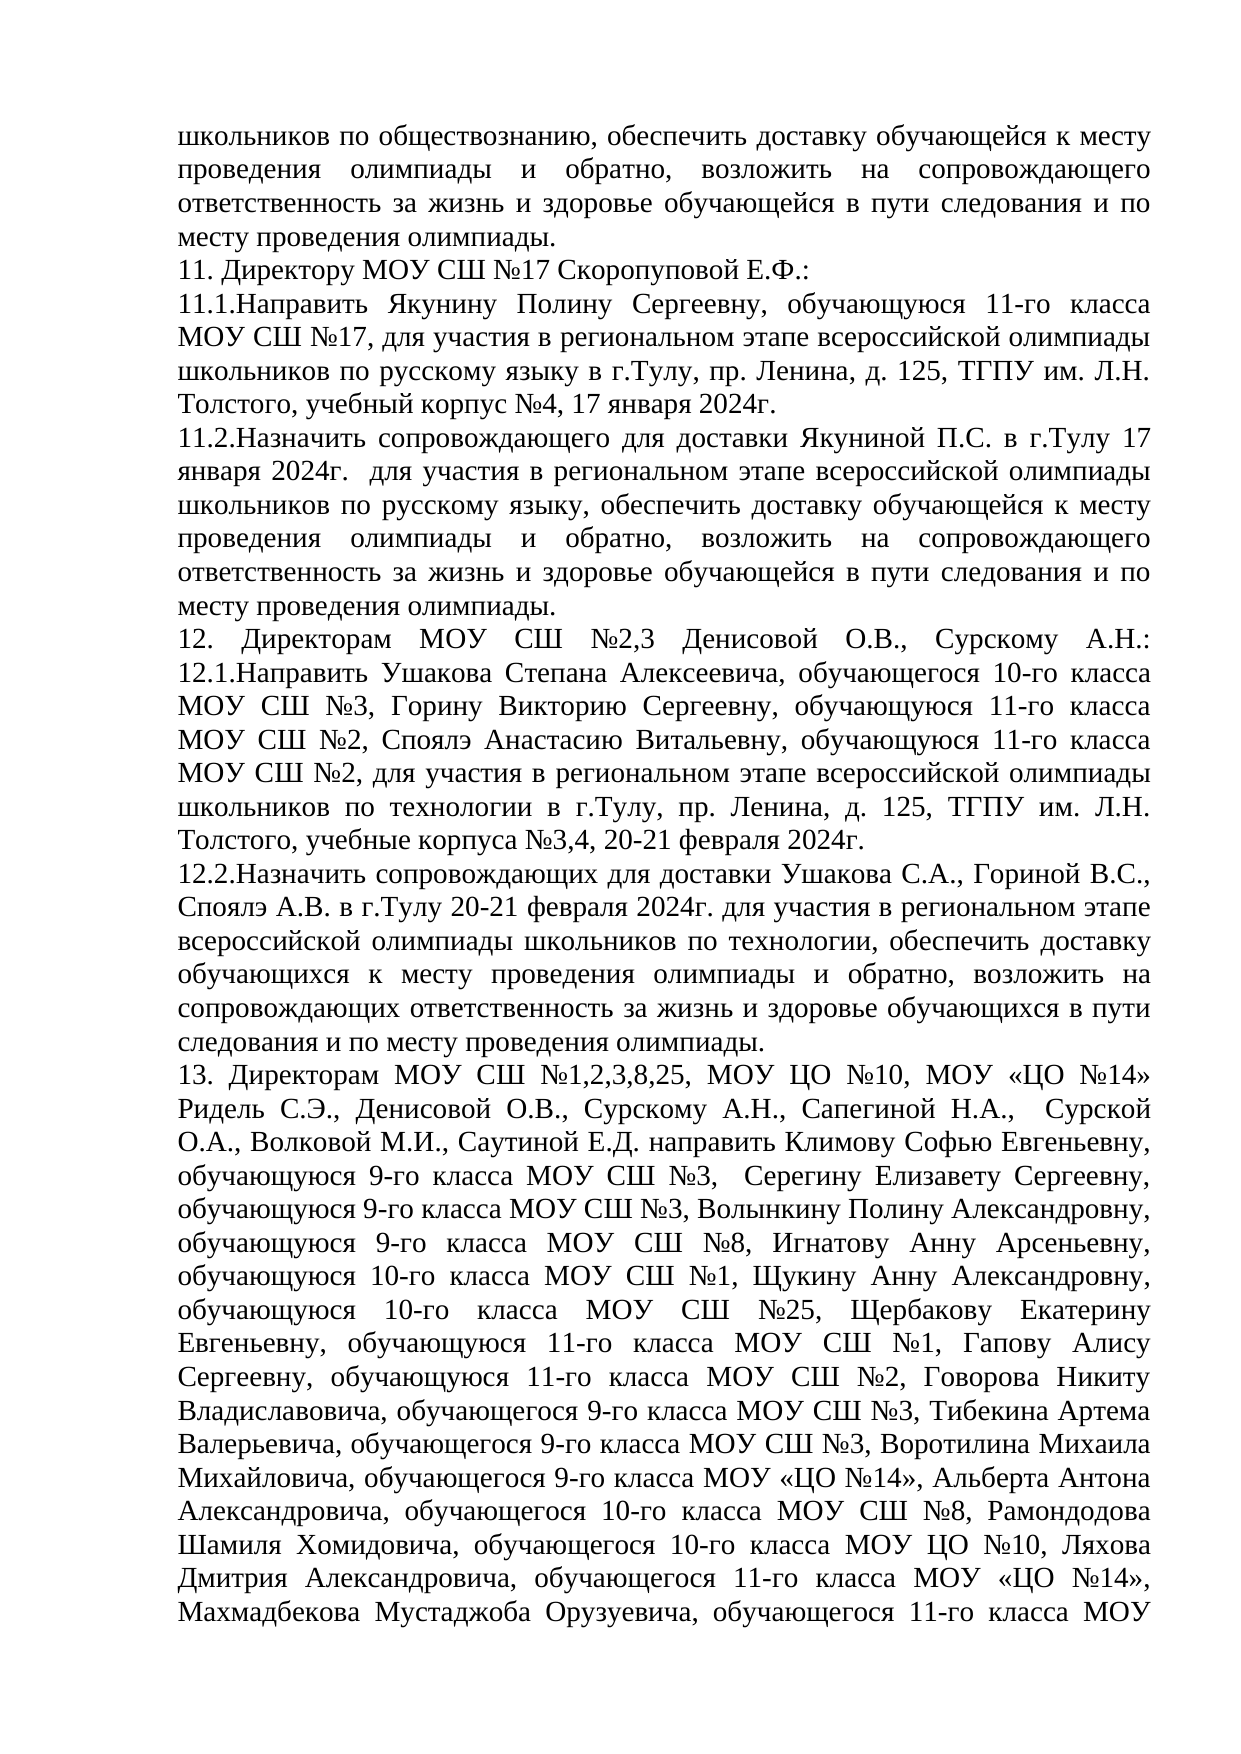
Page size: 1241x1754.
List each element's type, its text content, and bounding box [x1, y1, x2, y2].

text 11.2.Назначить сопровождающего для доставки Якуниной П.С. в г.Тулу 17 января 2024г. для участия в региональном этапе всероссийской олимпиады школьников по русскому языку, обеспечить доставку обучающейся к месту проведения олимпиады и обратно, возложить на сопровождающего ответственность за жизнь и здоровье обучающейся в пути следования и по месту проведения олимпиады. [177, 420, 1152, 621]
text 11.1.Направить Якунину Полину Сергеевну, обучающуюся 11-го класса МОУ СШ №17, для участия в региональном этапе всероссийской олимпиады школьников по русскому языку в г.Тулу, пр. Ленина, д. 125, ТГПУ им. Л.Н. Толстого, учебный корпус №4, 17 января 2024г. [177, 286, 1152, 420]
text 11. Директору МОУ СШ №17 Скоропуповой Е.Ф.: [177, 252, 1152, 286]
text 12.2.Назначить сопровождающих для доставки Ушакова С.А., Гориной В.С., Споялэ А.В. в г.Тулу 20-21 февраля 2024г. для участия в региональном этапе всероссийской олимпиады школьников по технологии, обеспечить доставку обучающихся к месту проведения олимпиады и обратно, возложить на сопровождающих ответственность за жизнь и здоровье обучающихся в пути следования и по месту проведения олимпиады. [177, 856, 1152, 1057]
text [177, 1057, 1152, 1627]
text 12. Директорам МОУ СШ №2,3 Денисовой О.В., Сурскому А.Н.: 12.1.Направить Ушакова Степана Алексеевича, обучающегося 10-го класса МОУ СШ №3, Горину Викторию Сергеевну, обучающуюся 11-го класса МОУ СШ №2, Споялэ Анастасию Витальевну, обучающуюся 11-го класса МОУ СШ №2, для участия в региональном этапе всероссийской олимпиады школьников по технологии в г.Тулу, пр. Ленина, д. 125, ТГПУ им. Л.Н. Толстого, учебные корпуса №3,4, 20-21 февраля 2024г. [177, 621, 1152, 856]
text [177, 118, 1152, 252]
